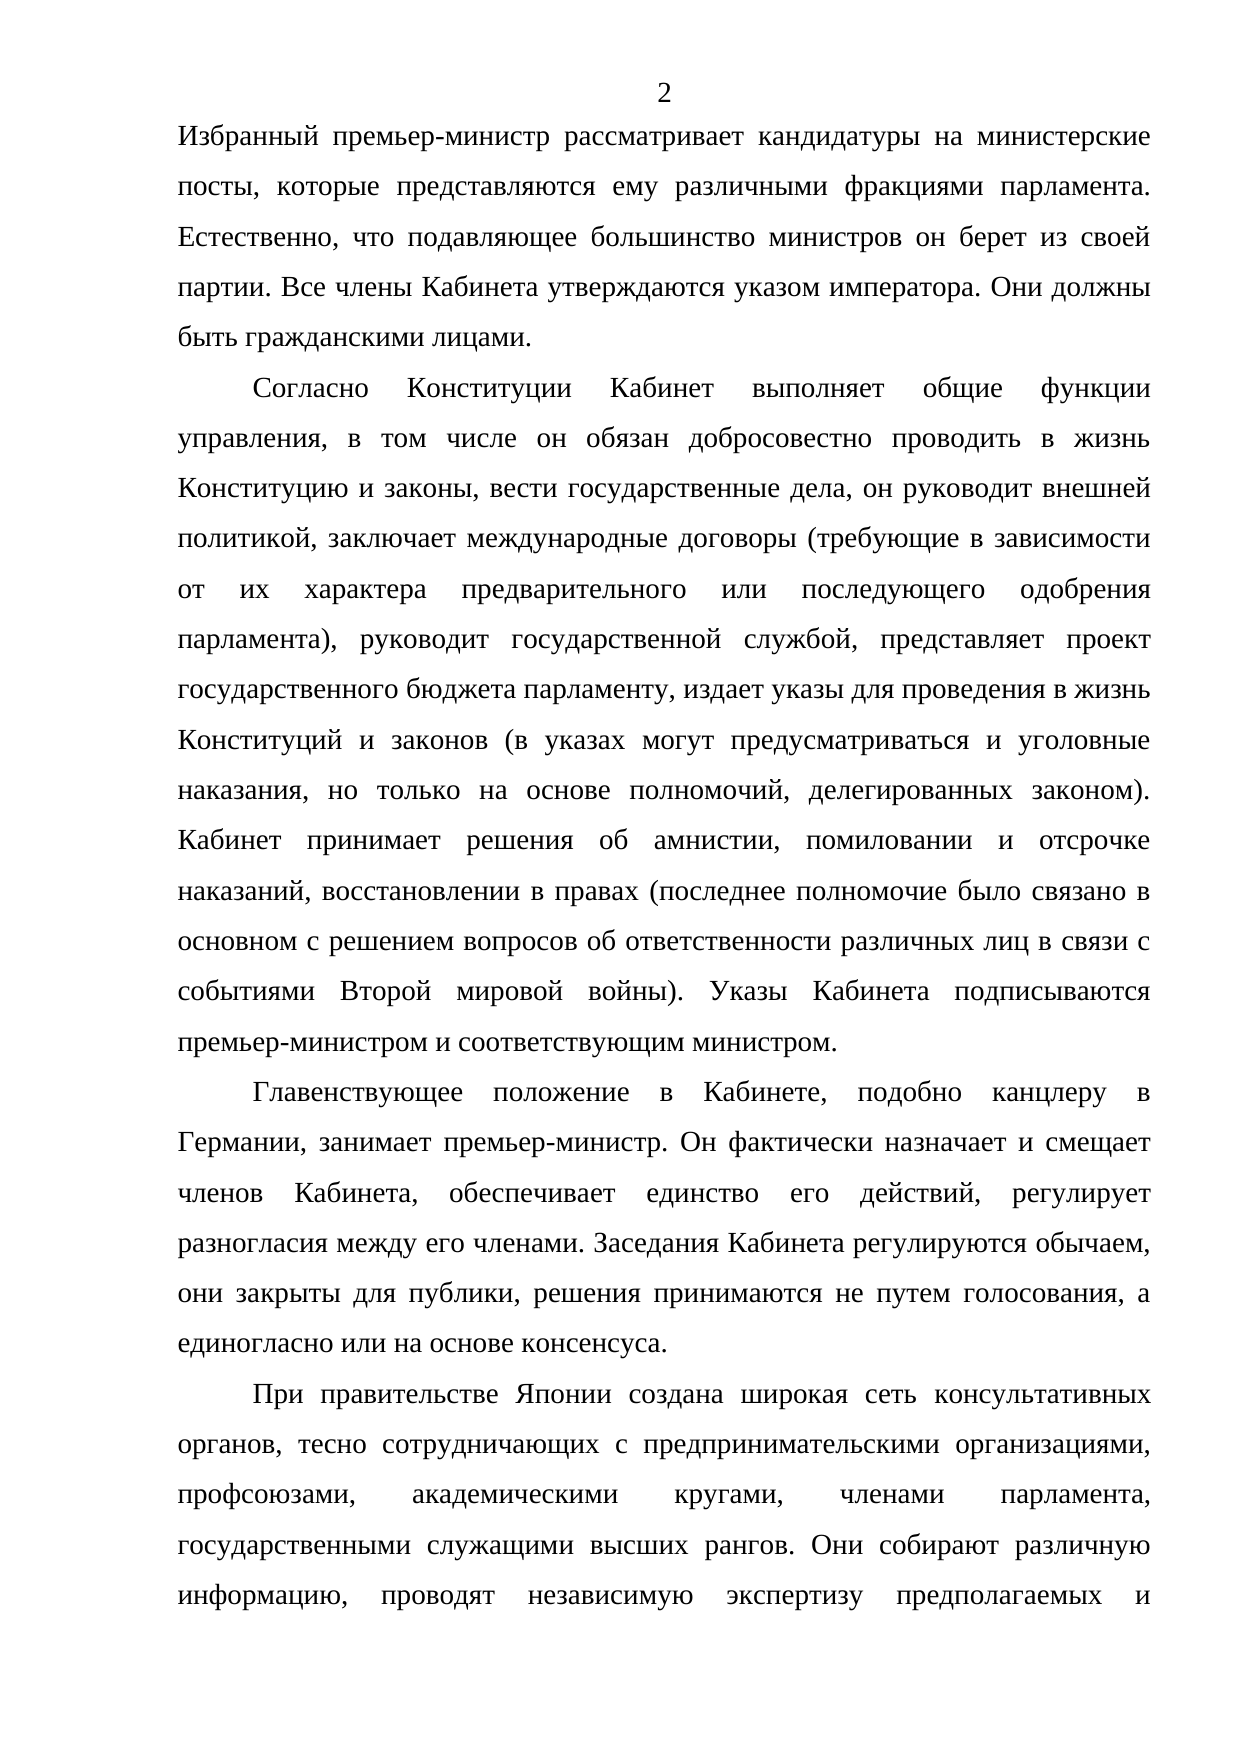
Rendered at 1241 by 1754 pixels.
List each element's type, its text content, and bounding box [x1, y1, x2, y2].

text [177, 118, 1152, 353]
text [177, 1376, 1152, 1611]
text Главенствующее положение в Кабинете, подобно канцлеру в Германии, занимает премьер-министр. Он фактически назначает и смещает членов Кабинета, обеспечивает единство его действий, регулирует разногласия между его членами. Заседания Кабинета регулируются обычаем, они закрыты для публики, решения принимаются не путем голосования, а единогласно или на основе консенсуса. [177, 1074, 1152, 1359]
text Согласно Конституции Кабинет выполняет общие функции управления, в том числе он обязан добросовестно проводить в жизнь Конституцию и законы, вести государственные дела, он руководит внешней политикой, заключает международные договоры (требующие в зависимости от их характера предварительного или последующего одобрения парламента), руководит государственной службой, представляет проект государственного бюджета парламенту, издает указы для проведения в жизнь Конституций и законов (в указах могут предусматриваться и уголовные наказания, но только на основе полномочий, делегированных законом). Кабинет принимает решения об амнистии, помиловании и отсрочке наказаний, восстановлении в правах (последнее полномочие было связано в основном с решением вопросов об ответственности различных лиц в связи с событиями Второй мировой войны). Указы Кабинета подписываются премьер-министром и соответствующим министром. [177, 370, 1152, 1057]
